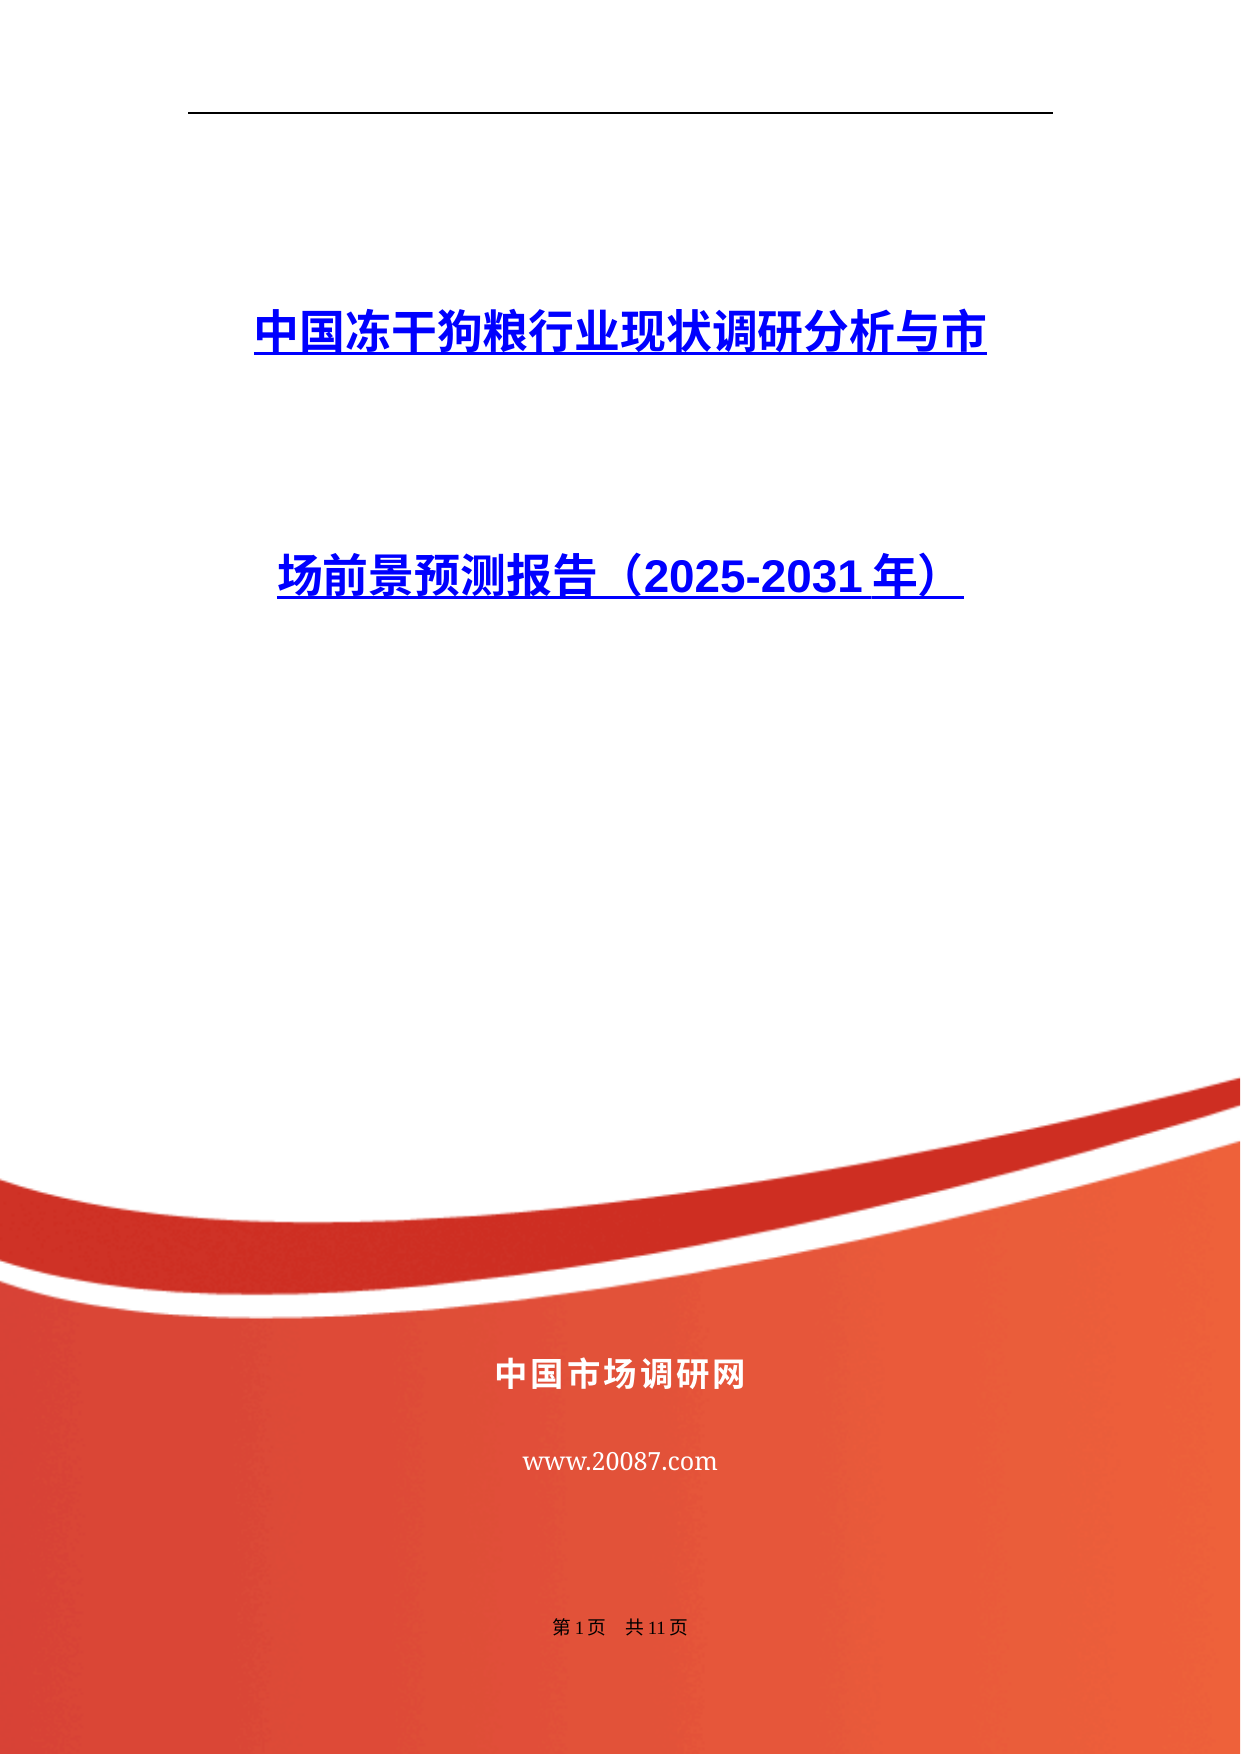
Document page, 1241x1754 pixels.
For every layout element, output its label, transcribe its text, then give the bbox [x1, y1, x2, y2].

table_header 中国冻干狗粮行业现状调研分析与市场前景预测报告（2025-2031年） [188, 207, 1053, 773]
subtitle 中国市场调研网 [187, 1339, 1053, 1404]
picture [0, 1006, 1241, 1754]
text www.20087.com [187, 1428, 1053, 1493]
